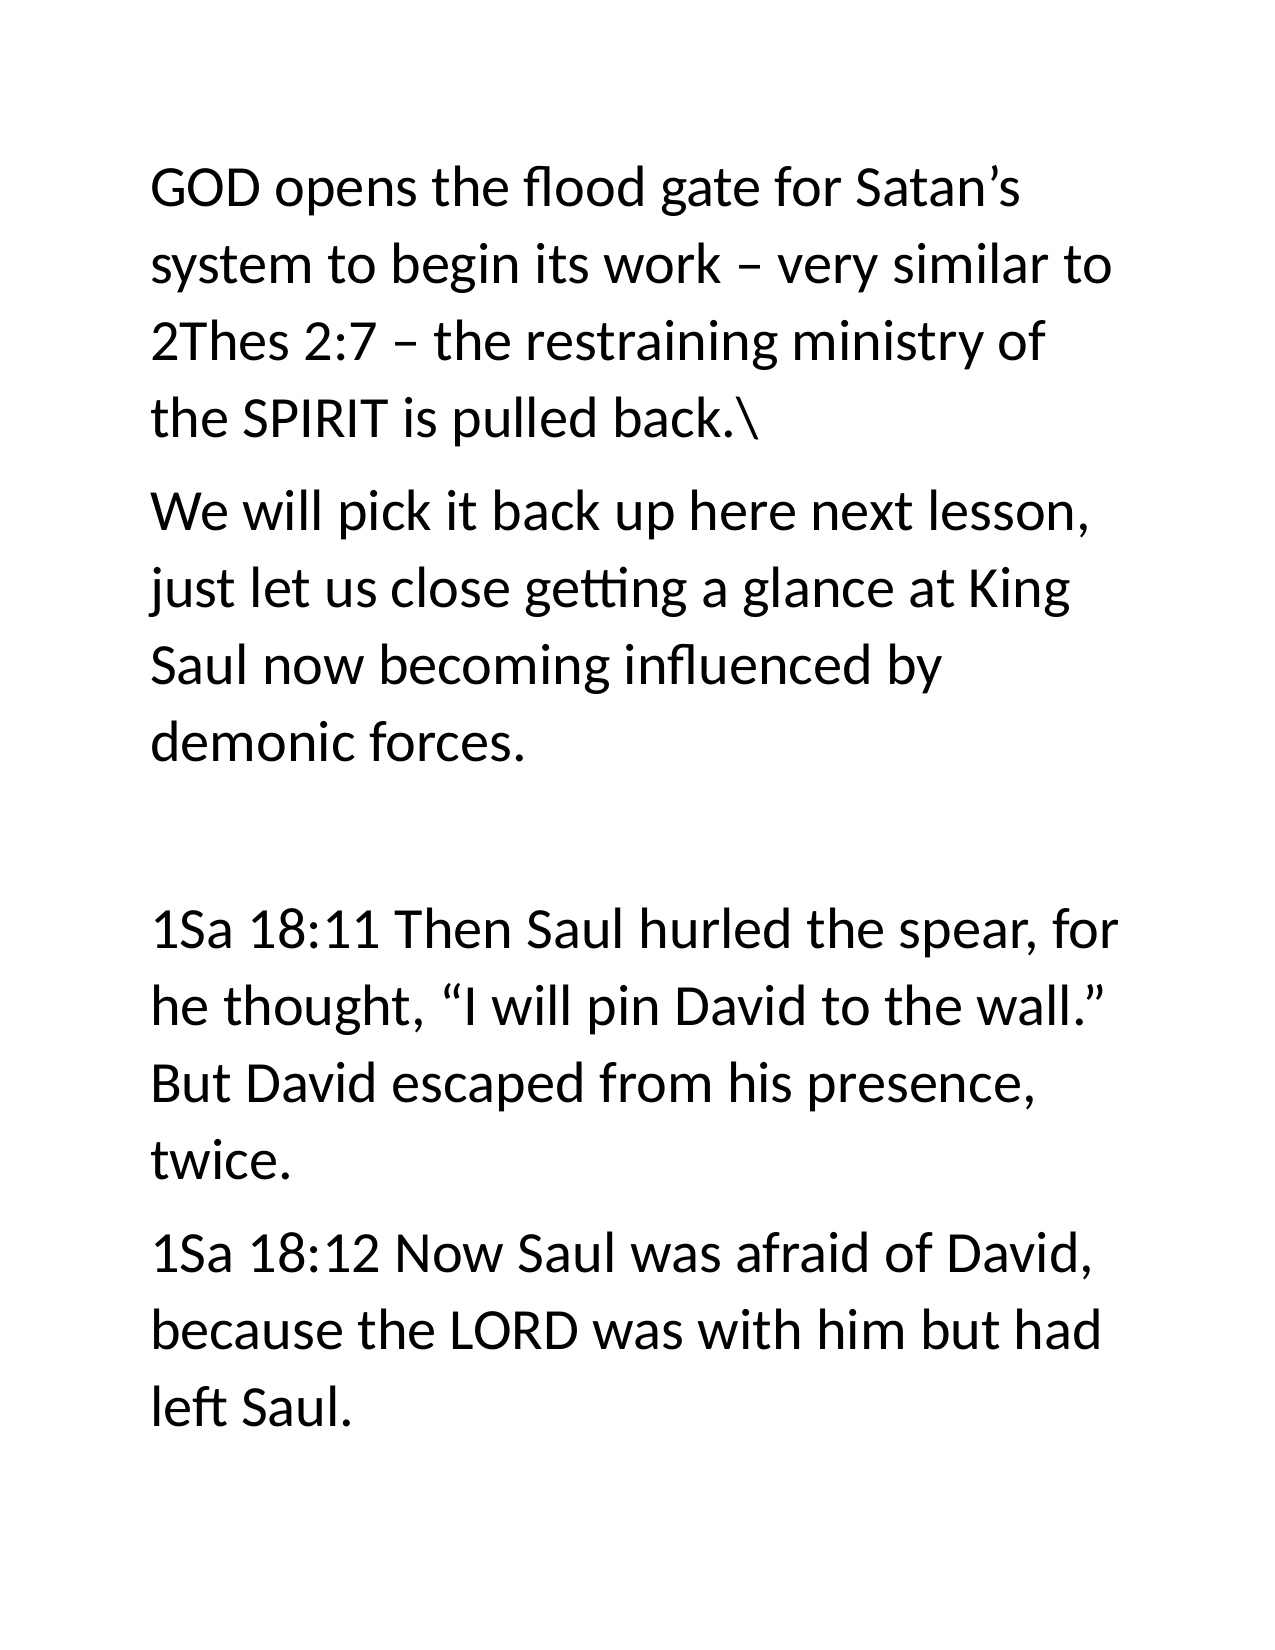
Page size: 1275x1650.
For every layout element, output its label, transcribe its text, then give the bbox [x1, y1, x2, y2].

text We will pick it back up here next lesson, just let us close getting a glance at King Saul now becoming influenced by demonic forces. [150, 474, 1125, 776]
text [150, 150, 1125, 452]
text 1Sa 18:11 Then Saul hurled the spear, for he thought, “I will pin David to the wall.” But David escaped from his presence, twice. [150, 892, 1125, 1194]
text 1Sa 18:12 Now Saul was afraid of David, because the LORD was with him but had left Saul. [150, 1216, 1125, 1441]
